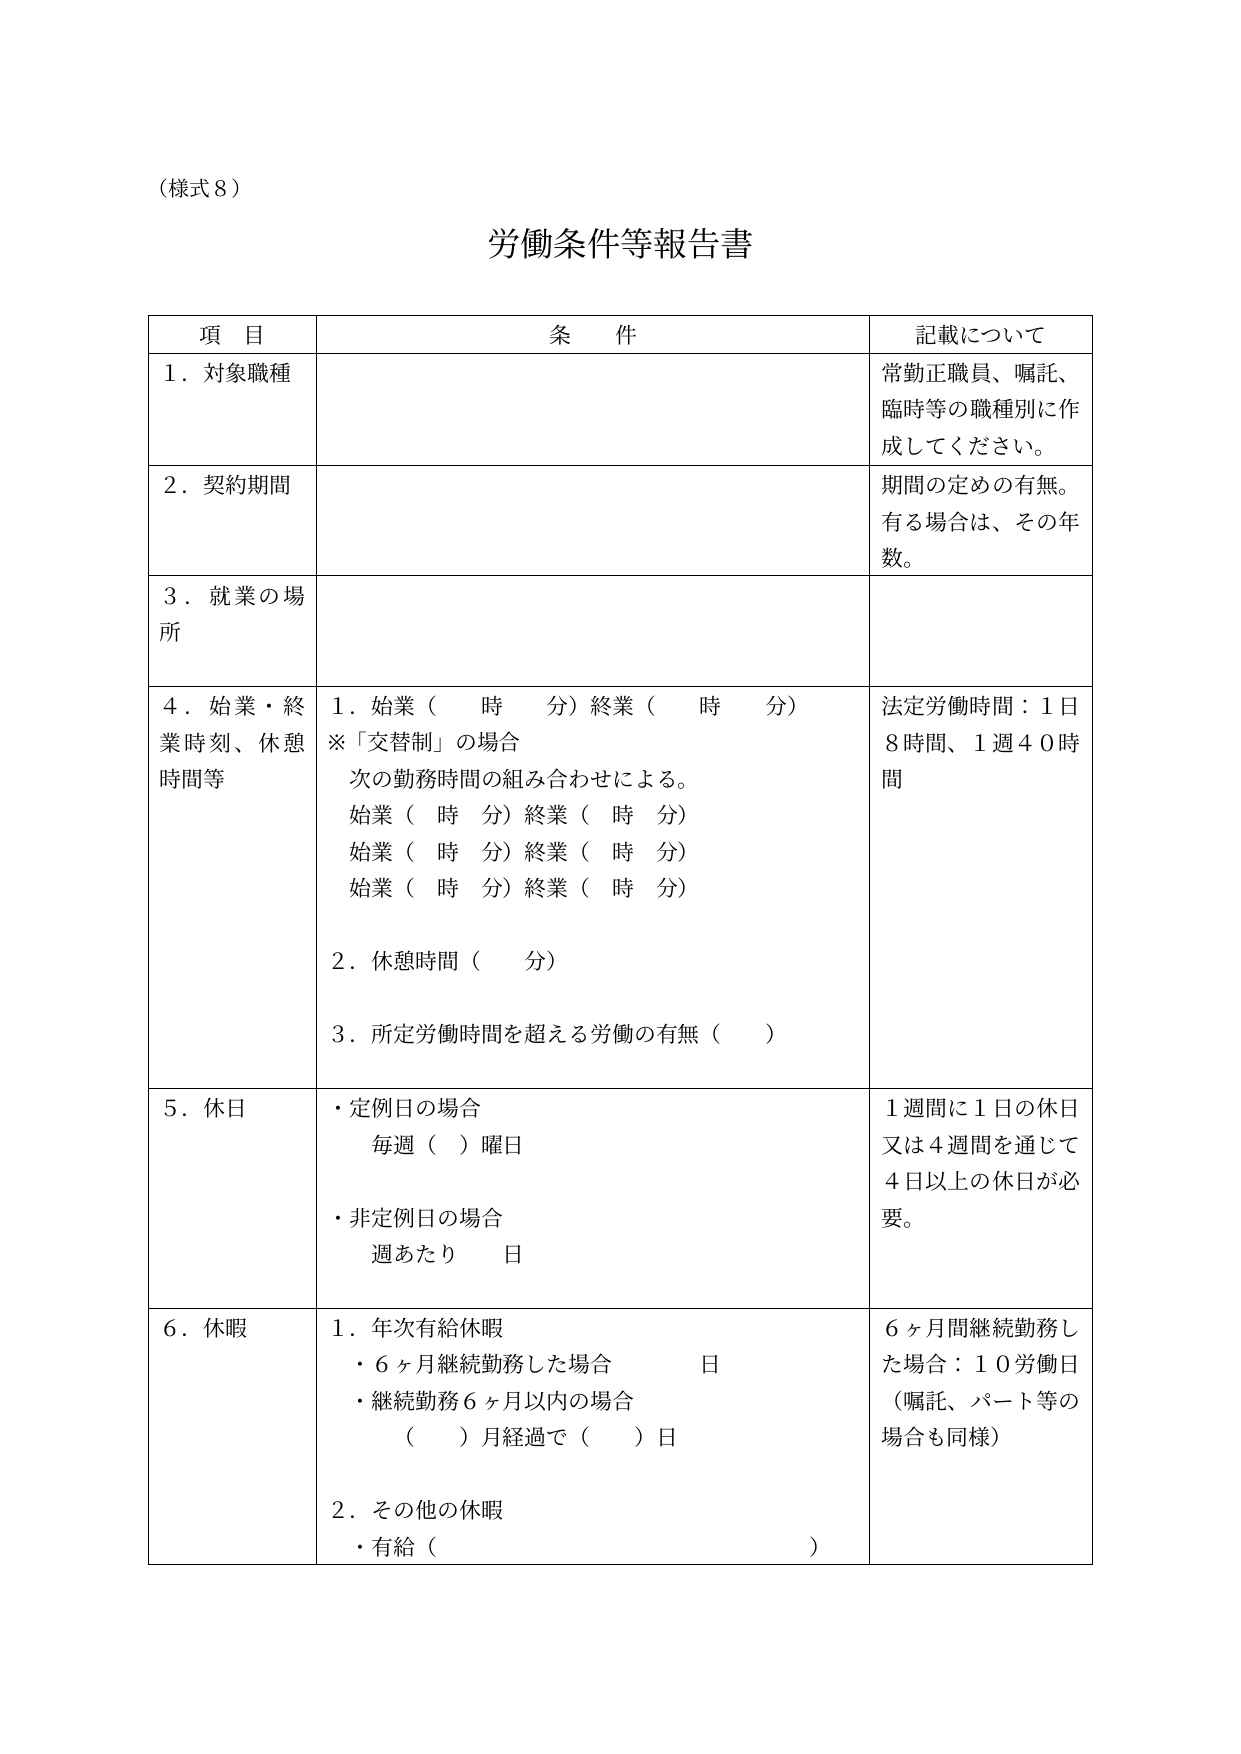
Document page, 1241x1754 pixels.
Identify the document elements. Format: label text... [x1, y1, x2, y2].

table_header 項 目 [149, 316, 316, 352]
table_cell ６．休暇 [149, 1309, 316, 1564]
table_cell [870, 576, 1092, 686]
table_cell ３．就業の場所 [149, 576, 316, 686]
table_cell １週間に１日の休日又は４週間を通じて４日以上の休日が必要。 [870, 1089, 1092, 1308]
text 労働条件等報告書 [148, 206, 1092, 278]
table_cell １．対象職種 [149, 354, 316, 465]
table_cell ・定例日の場合 毎週（ ）曜日 ・非定例日の場合 週あたり 日 [317, 1089, 869, 1308]
table_cell [317, 576, 869, 686]
table_header 条 件 [317, 316, 869, 352]
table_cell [317, 1309, 869, 1564]
table_cell 常勤正職員、嘱託、臨時等の職種別に作成してください。 [870, 354, 1092, 465]
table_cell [870, 1309, 1092, 1564]
table_header 記載について [870, 316, 1092, 352]
text （様式８） [148, 169, 1092, 206]
table_cell [317, 466, 869, 575]
table_cell 期間の定めの有無。有る場合は、その年数。 [870, 466, 1092, 575]
table_cell １．始業（ 時 分）終業（ 時 分） ※「交替制」の場合 次の勤務時間の組み合わせによる。 始業（ 時 分）終業（ 時 分） 始業（ 時 分）終業（ 時 分） 始業（ 時 分）終業（ 時 分） ２．休憩時間（ 分） ３．所定労働時間を超える労働の有無（ ） [317, 687, 869, 1088]
table_cell ５．休日 [149, 1089, 316, 1308]
table_cell ４．始業・終業時刻、休憩時間等 [149, 687, 316, 1088]
table_cell 法定労働時間：１日８時間、１週４０時間 [870, 687, 1092, 1088]
table_cell [317, 354, 869, 465]
table_cell ２．契約期間 [149, 466, 316, 575]
